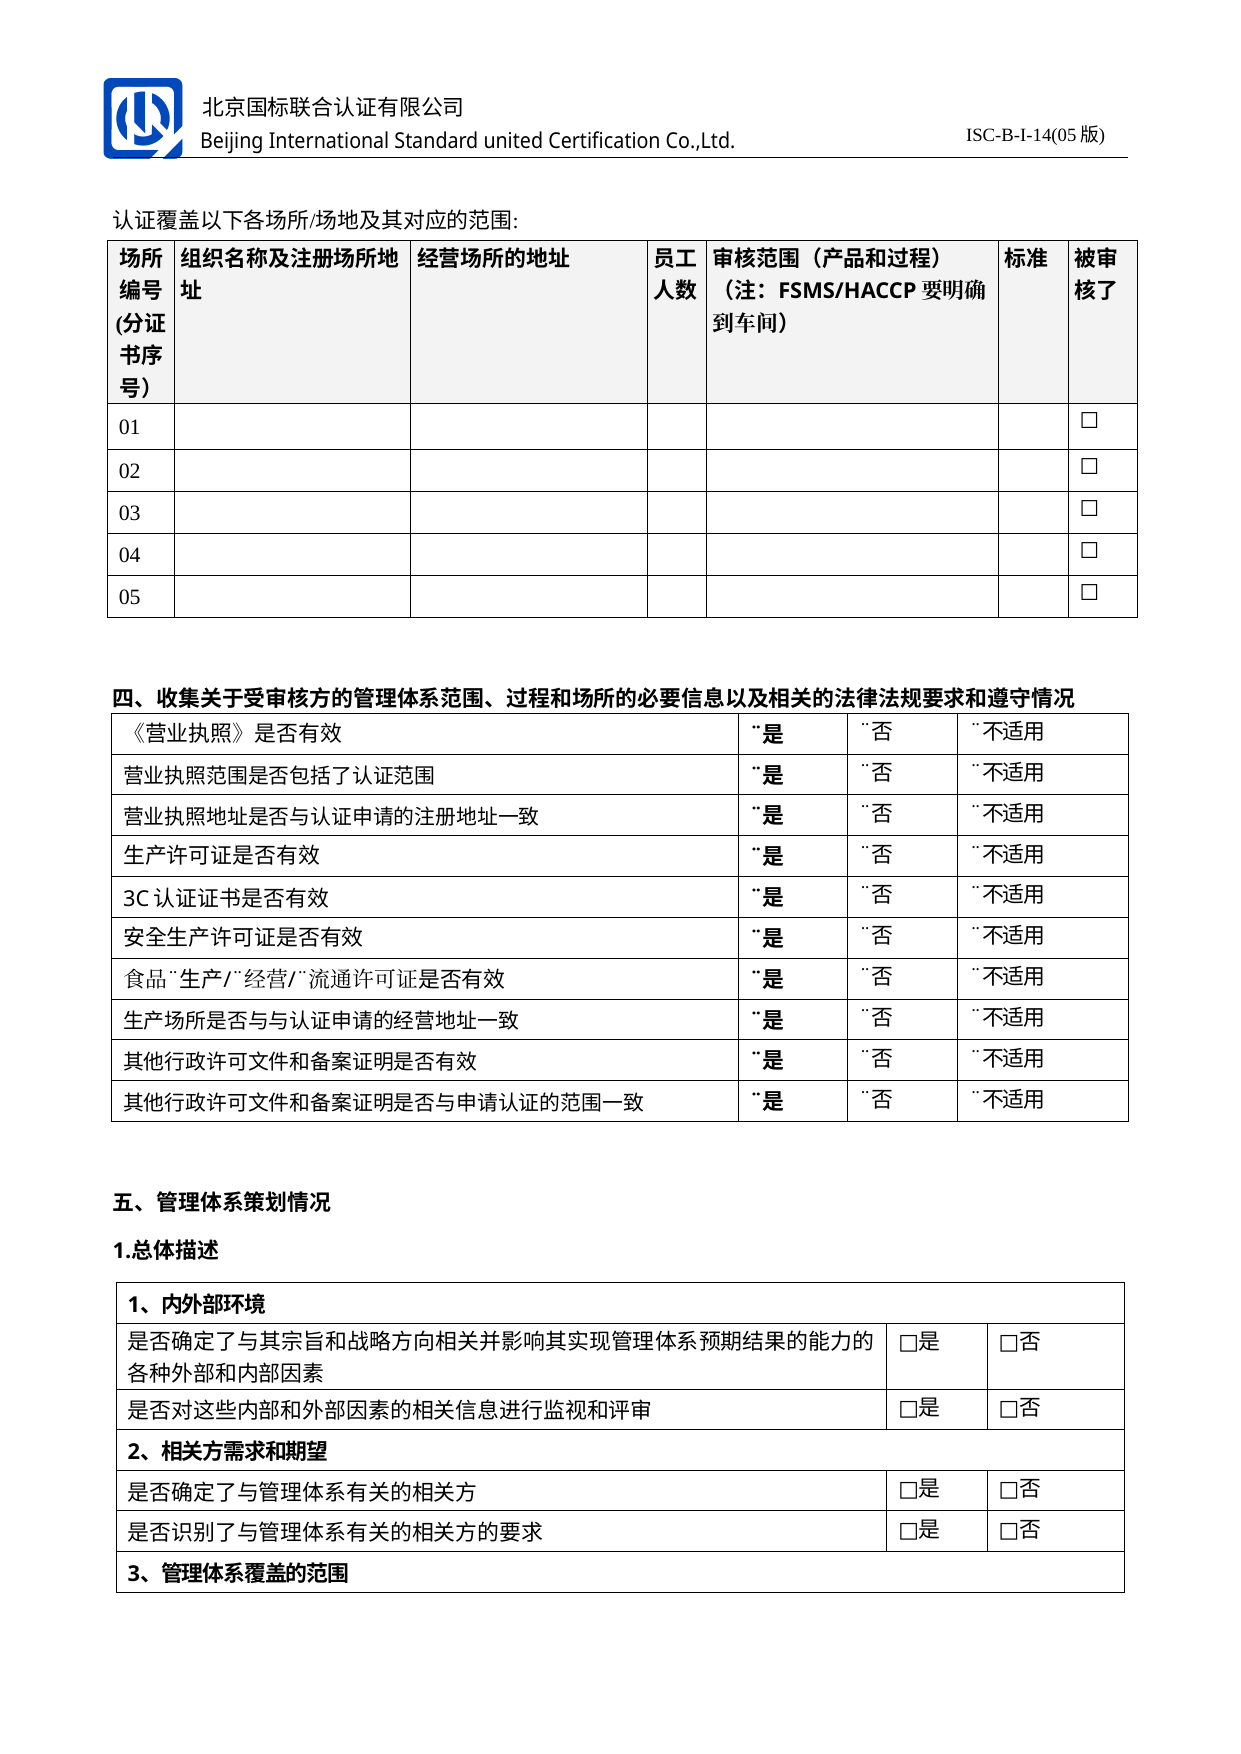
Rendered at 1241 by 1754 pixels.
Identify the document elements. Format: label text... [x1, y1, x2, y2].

table_cell [411, 576, 647, 617]
table_cell ¨不适用 [958, 1081, 1128, 1121]
table_cell 是否确定了与管理体系有关的相关方 [117, 1471, 886, 1510]
table_cell [999, 404, 1068, 449]
table_cell [707, 404, 998, 449]
table_cell ¨是 [739, 795, 847, 835]
table_cell [707, 534, 998, 575]
table_cell 食品¨生产/¨经营/¨流通许可证是否有效 [112, 959, 738, 998]
table_cell 04 [108, 534, 174, 575]
table_cell 安全生产许可证是否有效 [112, 918, 738, 958]
table_cell [411, 492, 647, 533]
table_header 被审核了 [1069, 241, 1137, 403]
table_cell □是 [887, 1471, 987, 1510]
table_cell ¨否 [848, 1000, 957, 1039]
text 1.总体描述 [112, 1233, 1128, 1266]
table_header 标准 [999, 241, 1068, 403]
table_cell □是 [887, 1390, 987, 1429]
table_cell ¨不适用 [958, 877, 1128, 917]
table_header ¨是 [739, 714, 847, 753]
table_cell ¨否 [848, 959, 957, 998]
text 五、管理体系策划情况 [112, 1184, 1128, 1217]
table_cell [411, 404, 647, 449]
table_cell 营业执照地址是否与认证申请的注册地址一致 [112, 795, 738, 835]
table_cell ¨不适用 [958, 755, 1128, 794]
table_cell 03 [108, 492, 174, 533]
table_header 组织名称及注册场所地址 [175, 241, 410, 403]
table_cell 是否对这些内部和外部因素的相关信息进行监视和评审 [117, 1390, 886, 1429]
table_cell [999, 450, 1068, 491]
table_header 1、内外部环境 [117, 1283, 1124, 1322]
table_cell □是 [887, 1511, 987, 1551]
picture [103, 78, 183, 159]
table_cell [411, 450, 647, 491]
text 四、收集关于受审核方的管理体系范围、过程和场所的必要信息以及相关的法律法规要求和遵守情况 [112, 680, 1128, 713]
text 认证覆盖以下各场所/场地及其对应的范围: [112, 203, 1128, 235]
table_cell 是否识别了与管理体系有关的相关方的要求 [117, 1511, 886, 1551]
table_header 《营业执照》是否有效 [112, 714, 738, 753]
table_cell □否 [988, 1390, 1124, 1429]
table_cell 3、管理体系覆盖的范围 [117, 1552, 1124, 1592]
table_cell [707, 492, 998, 533]
table_cell [648, 492, 706, 533]
table_cell [175, 576, 410, 617]
table_cell 02 [108, 450, 174, 491]
table_cell 3C认证证书是否有效 [112, 877, 738, 917]
table_cell [648, 404, 706, 449]
table_cell ¨是 [739, 836, 847, 876]
table_cell [175, 404, 410, 449]
table_cell [648, 450, 706, 491]
table_cell [411, 534, 647, 575]
table_cell [999, 576, 1068, 617]
table_cell ¨否 [848, 1081, 957, 1121]
table_cell ¨不适用 [958, 918, 1128, 958]
table_cell [175, 534, 410, 575]
table_cell [707, 450, 998, 491]
table_cell 01 [108, 404, 174, 449]
table_cell ¨是 [739, 959, 847, 998]
table_cell 生产许可证是否有效 [112, 836, 738, 876]
table_cell [999, 534, 1068, 575]
table_cell [175, 450, 410, 491]
table_cell 其他行政许可文件和备案证明是否有效 [112, 1040, 738, 1080]
table_cell [175, 492, 410, 533]
table_cell ¨否 [848, 795, 957, 835]
table_header 场所编号 (分证书序号） [108, 241, 174, 403]
table_cell □是 [887, 1324, 987, 1388]
table_cell ¨是 [739, 1081, 847, 1121]
table_header 员工人数 [648, 241, 706, 403]
table_cell 是否确定了与其宗旨和战略方向相关并影响其实现管理体系预期结果的能力的各种外部和内部因素 [117, 1324, 886, 1388]
table_cell ¨不适用 [958, 795, 1128, 835]
table_header ¨不适用 [958, 714, 1128, 753]
table_cell ¨是 [739, 755, 847, 794]
table_cell □否 [988, 1324, 1124, 1388]
table_cell [648, 534, 706, 575]
table_cell □否 [988, 1511, 1124, 1551]
table_header 经营场所的地址 [411, 241, 647, 403]
table_cell [999, 492, 1068, 533]
table_header 审核范围（产品和过程） （注：FSMS/HACCP要明确到车间） [707, 241, 998, 403]
table_cell [707, 576, 998, 617]
table_cell ¨否 [848, 836, 957, 876]
table_cell ¨否 [848, 918, 957, 958]
table_cell ¨否 [848, 1040, 957, 1080]
table_cell [648, 576, 706, 617]
table_cell 05 [108, 576, 174, 617]
table_cell ¨不适用 [958, 1040, 1128, 1080]
table_cell ¨是 [739, 1040, 847, 1080]
table_cell ¨否 [848, 755, 957, 794]
table_cell ¨不适用 [958, 1000, 1128, 1039]
table_cell 2、相关方需求和期望 [117, 1430, 1124, 1470]
table_cell 营业执照范围是否包括了认证范围 [112, 755, 738, 794]
table_cell □否 [988, 1471, 1124, 1510]
table_cell ¨是 [739, 877, 847, 917]
table_cell 生产场所是否与与认证申请的经营地址一致 [112, 1000, 738, 1039]
table_cell ¨不适用 [958, 836, 1128, 876]
table_cell ¨是 [739, 918, 847, 958]
table_cell ¨是 [739, 1000, 847, 1039]
table_cell ¨不适用 [958, 959, 1128, 998]
table_cell 其他行政许可文件和备案证明是否与申请认证的范围一致 [112, 1081, 738, 1121]
table_header ¨否 [848, 714, 957, 753]
table_cell ¨否 [848, 877, 957, 917]
